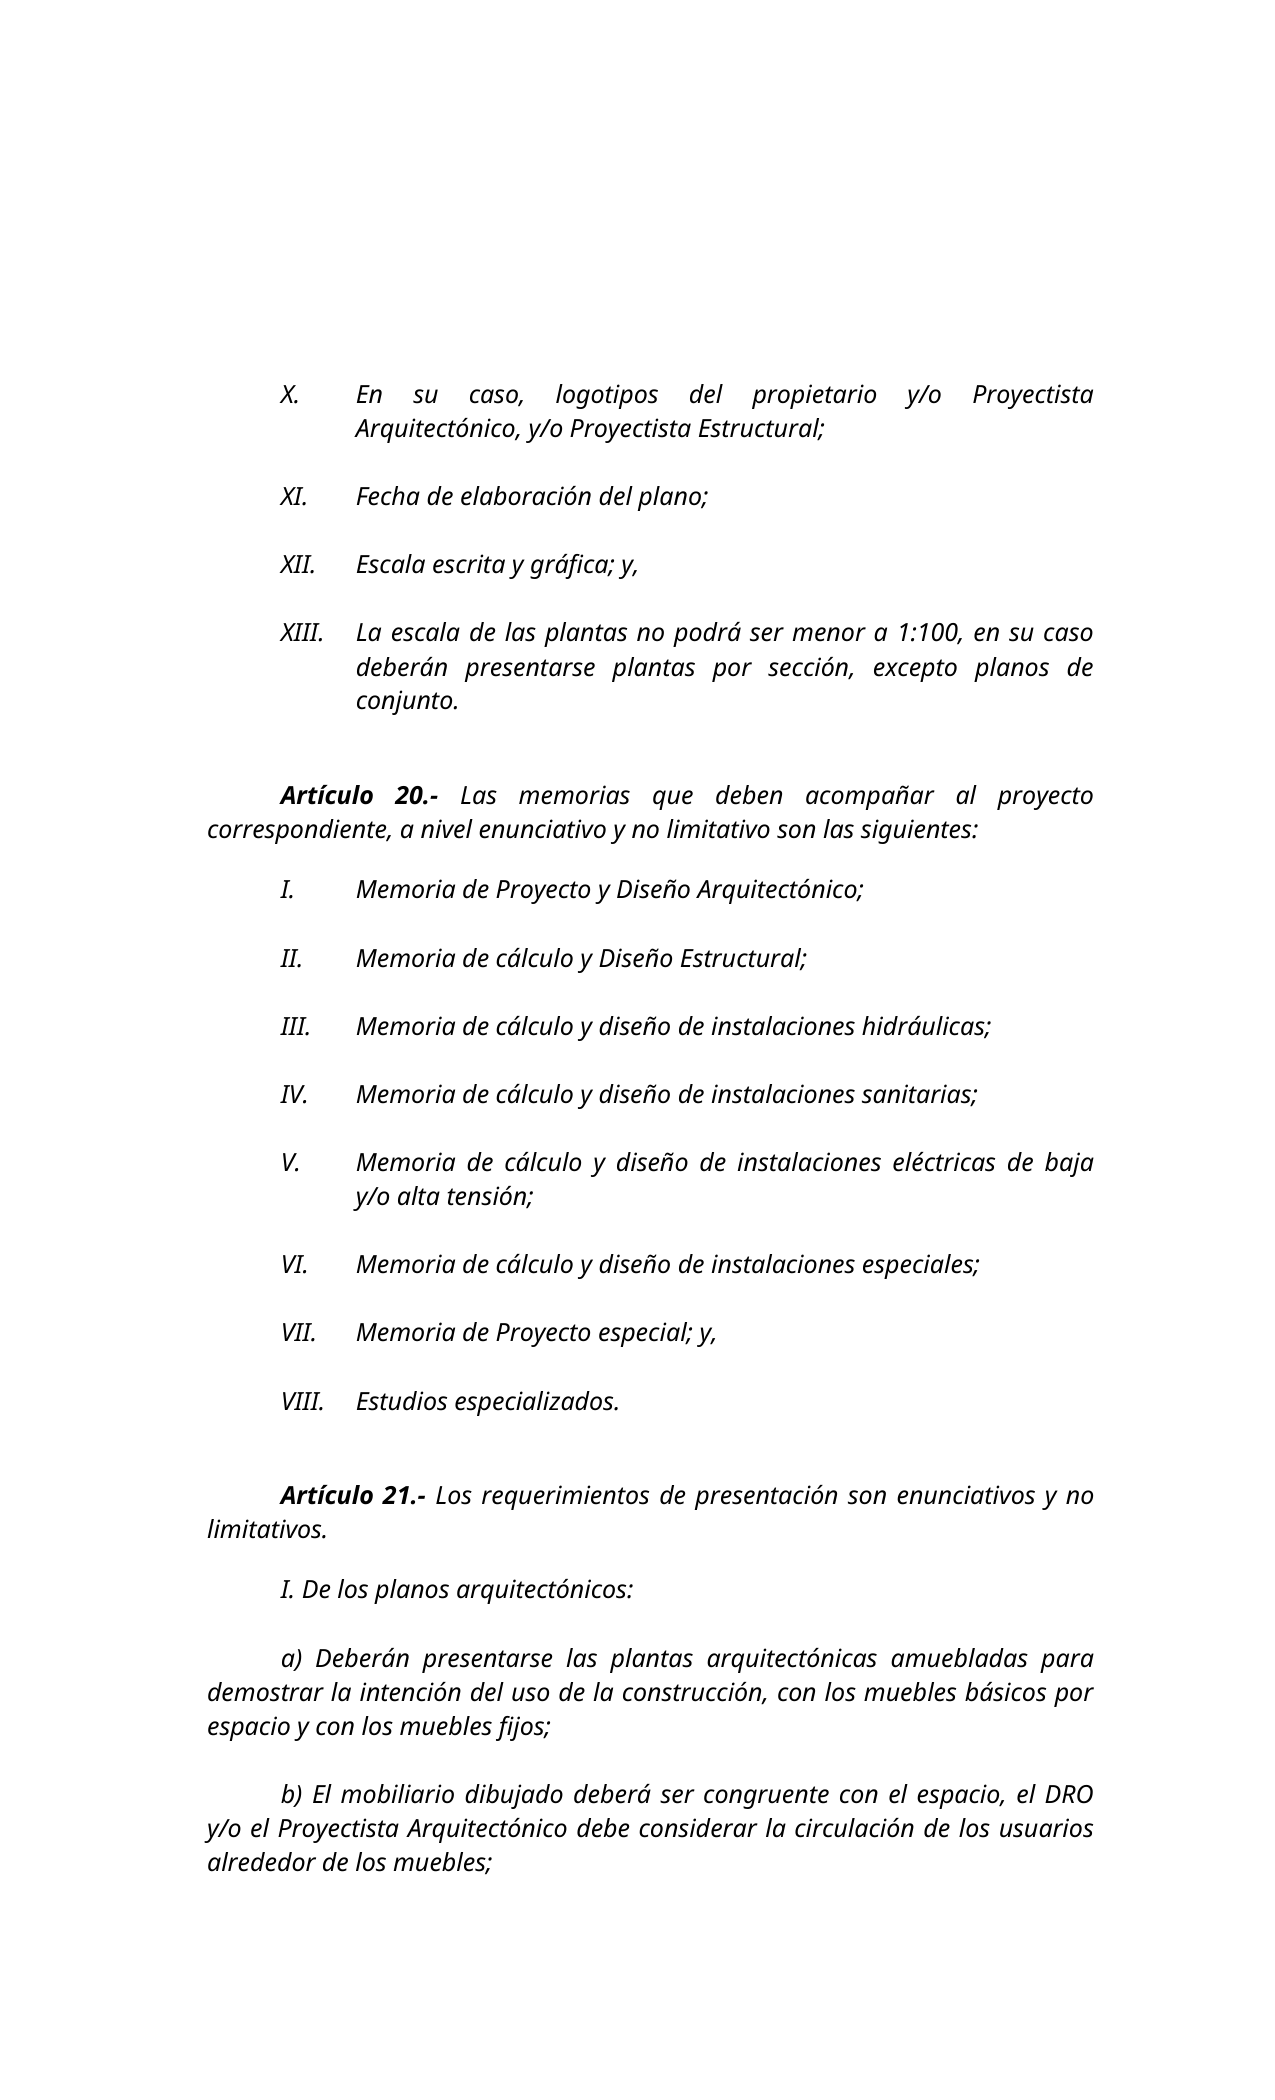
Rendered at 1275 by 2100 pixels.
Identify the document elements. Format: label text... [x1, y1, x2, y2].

list Escala escrita y gráfica; y, [281, 547, 1098, 581]
list Memoria de cálculo y diseño de instalaciones sanitarias; [281, 1077, 1098, 1111]
text a) Deberán presentarse las plantas arquitectónicas amuebladas para demostrar la intención del uso de la construcción, con los muebles básicos por espacio y con los muebles fijos; [207, 1640, 1098, 1742]
list En su caso, logotipos del propietario y/o Proyectista Arquitectónico, y/o Proyectista Estructural; [281, 377, 1098, 445]
text Artículo 21.- Los requerimientos de presentación son enunciativos y no limitativos. [207, 1478, 1098, 1546]
text b) El mobiliario dibujado deberá ser congruente con el espacio, el DRO y/o el Proyectista Arquitectónico debe considerar la circulación de los usuarios alrededor de los muebles; [207, 1776, 1098, 1879]
text I. De los planos arquitectónicos: [207, 1572, 1098, 1606]
list La escala de las plantas no podrá ser menor a 1:100, en su caso deberán presentarse plantas por sección, excepto planos de conjunto. [281, 615, 1098, 717]
list Memoria de cálculo y diseño de instalaciones eléctricas de baja y/o alta tensión; [281, 1145, 1098, 1213]
list Estudios especializados. [281, 1383, 1098, 1417]
list Memoria de Proyecto especial; y, [281, 1315, 1098, 1349]
list Memoria de cálculo y diseño de instalaciones especiales; [281, 1247, 1098, 1281]
list Memoria de cálculo y Diseño Estructural; [281, 940, 1098, 974]
text Artículo 20.- Las memorias que deben acompañar al proyecto correspondiente, a nivel enunciativo y no limitativo son las siguientes: [207, 778, 1098, 846]
list Fecha de elaboración del plano; [281, 479, 1098, 513]
list Memoria de Proyecto y Diseño Arquitectónico; [281, 872, 1098, 906]
list Memoria de cálculo y diseño de instalaciones hidráulicas; [281, 1008, 1098, 1042]
